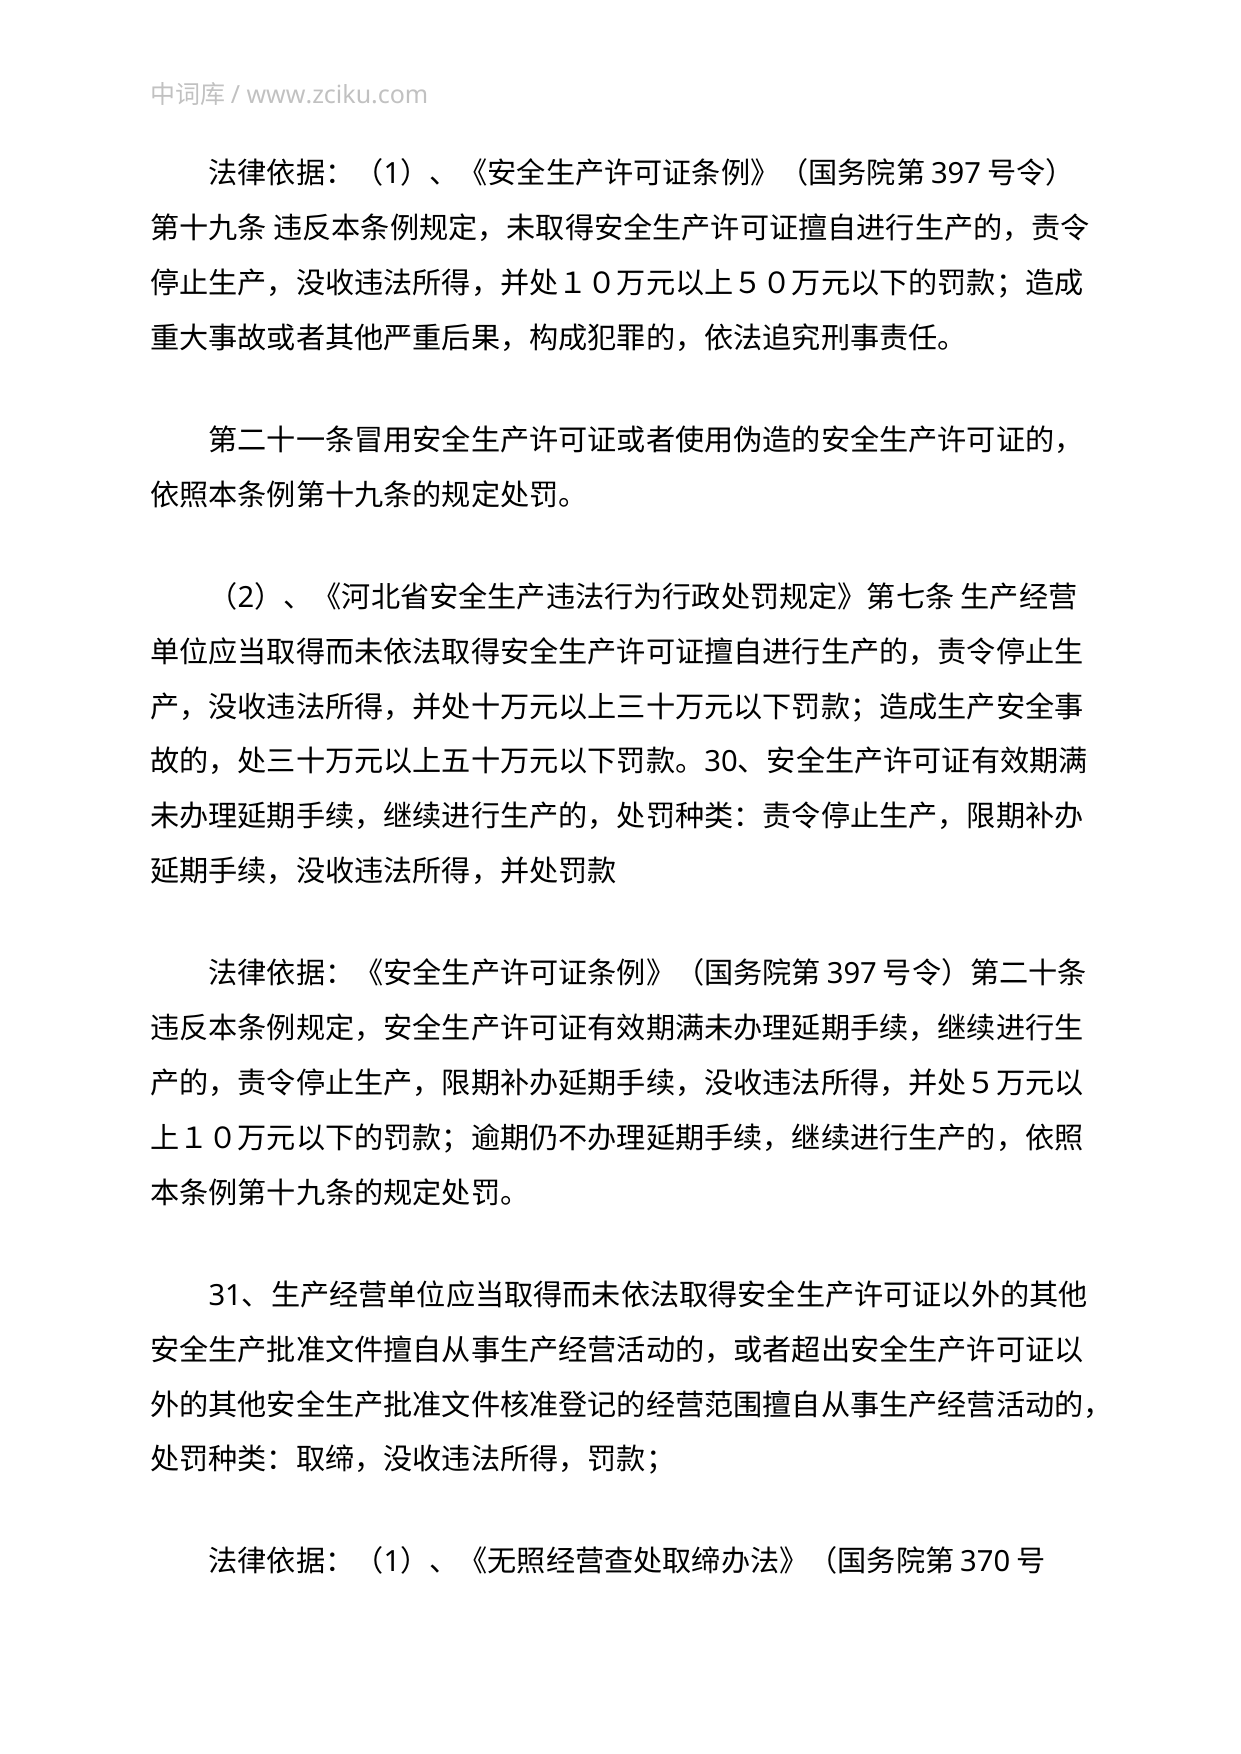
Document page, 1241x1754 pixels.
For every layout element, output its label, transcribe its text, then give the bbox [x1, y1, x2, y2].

text （2）、《河北省安全生产违法行为行政处罚规定》第七条 生产经营单位应当取得而未依法取得安全生产许可证擅自进行生产的，责令停止生产，没收违法所得，并处十万元以上三十万元以下罚款；造成生产安全事故的，处三十万元以上五十万元以下罚款。30、安全生产许可证有效期满未办理延期手续，继续进行生产的，处罚种类：责令停止生产，限期补办延期手续，没收违法所得，并处罚款 [150, 573, 1090, 890]
text 法律依据：（1）、《安全生产许可证条例》（国务院第397号令）第十九条 违反本条例规定，未取得安全生产许可证擅自进行生产的，责令停止生产，没收违法所得，并处１０万元以上５０万元以下的罚款；造成重大事故或者其他严重后果，构成犯罪的，依法追究刑事责任。 [150, 150, 1090, 357]
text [150, 1538, 1090, 1580]
text 第二十一条冒用安全生产许可证或者使用伪造的安全生产许可证的，依照本条例第十九条的规定处罚。 [150, 417, 1090, 514]
text 法律依据：《安全生产许可证条例》（国务院第397号令）第二十条 违反本条例规定，安全生产许可证有效期满未办理延期手续，继续进行生产的，责令停止生产，限期补办延期手续，没收违法所得，并处５万元以上１０万元以下的罚款；逾期仍不办理延期手续，继续进行生产的，依照本条例第十九条的规定处罚。 [150, 950, 1090, 1212]
text 31、生产经营单位应当取得而未依法取得安全生产许可证以外的其他安全生产批准文件擅自从事生产经营活动的，或者超出安全生产许可证以外的其他安全生产批准文件核准登记的经营范围擅自从事生产经营活动的，处罚种类：取缔，没收违法所得，罚款； [150, 1271, 1090, 1478]
